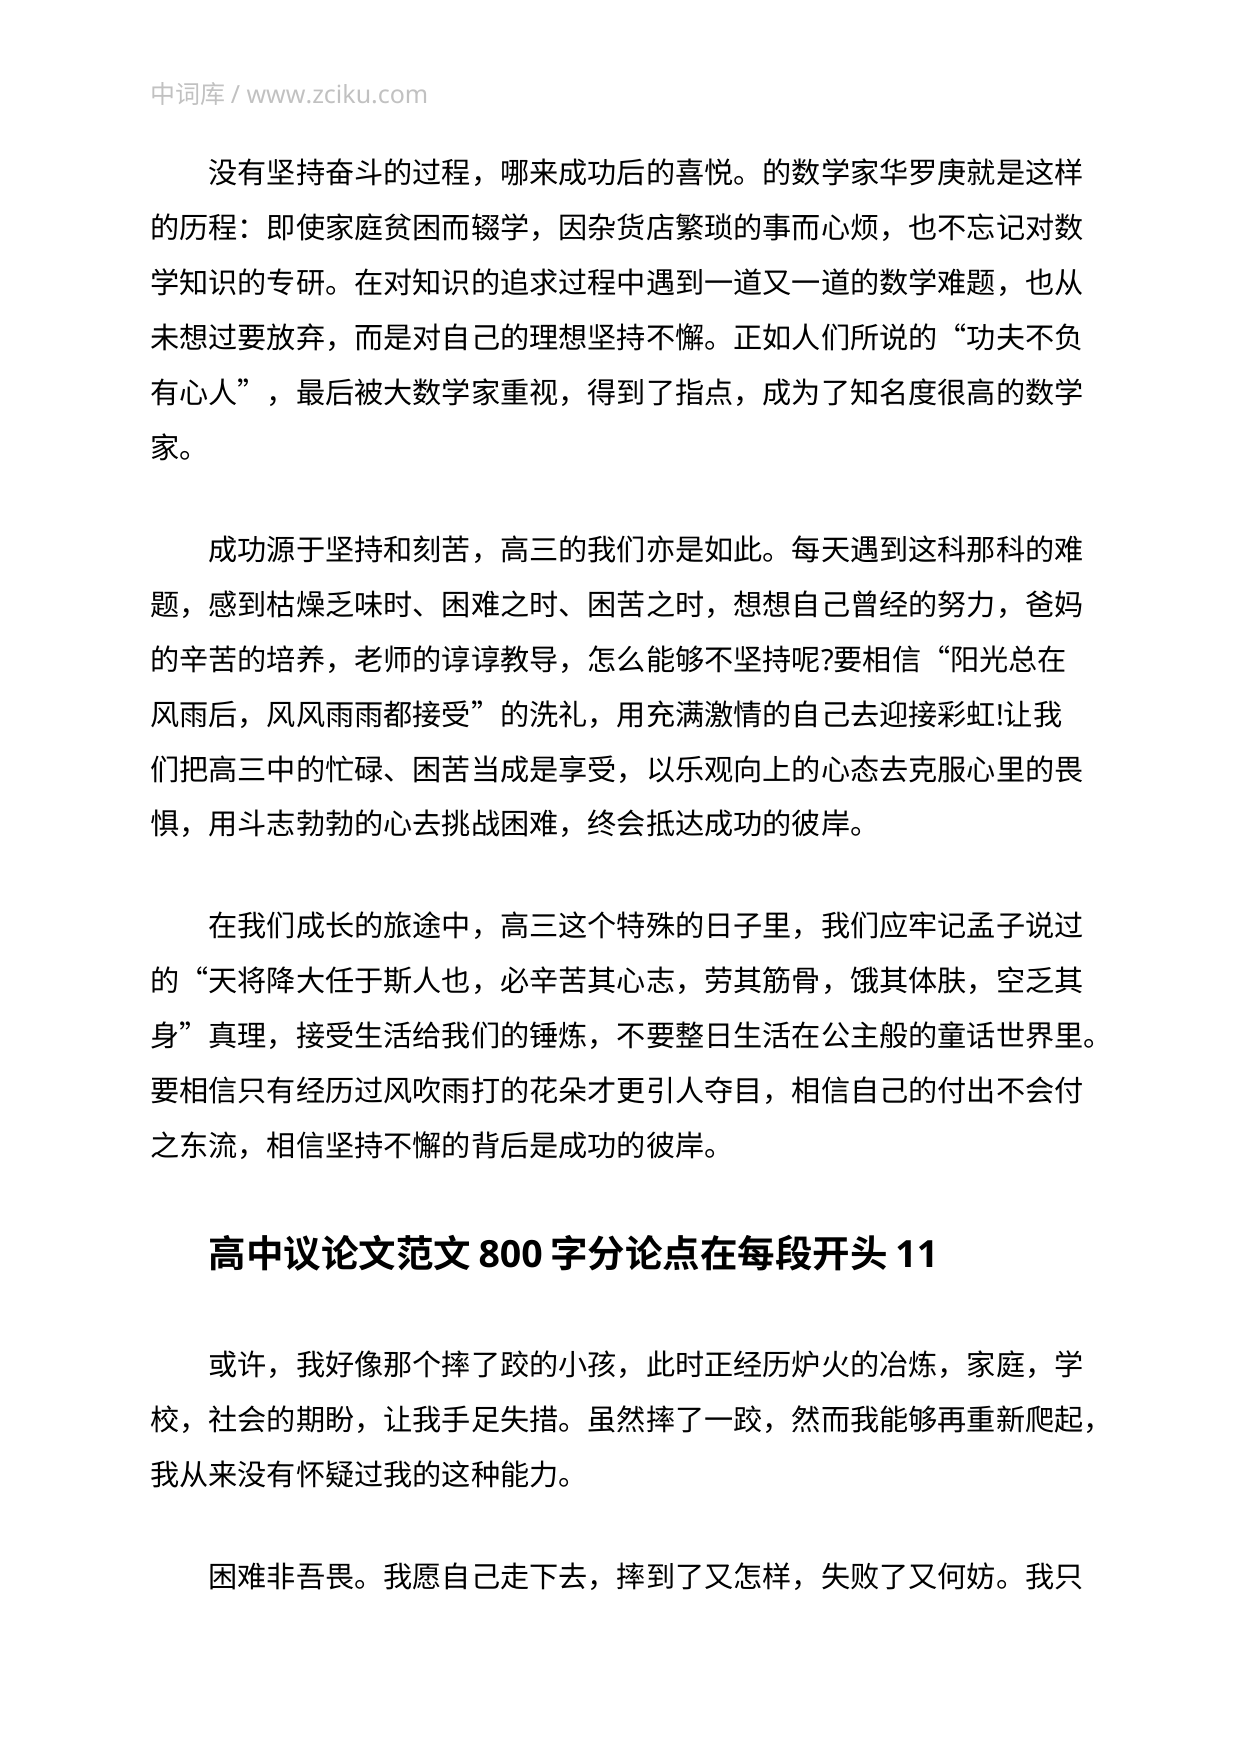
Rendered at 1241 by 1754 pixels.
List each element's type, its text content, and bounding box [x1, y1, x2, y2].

text 高中议论文范文800字分论点在每段开头11 [150, 1224, 1090, 1278]
text 或许，我好像那个摔了跤的小孩，此时正经历炉火的冶炼，家庭，学校，社会的期盼，让我手足失措。虽然摔了一跤，然而我能够再重新爬起，我从来没有怀疑过我的这种能力。 [150, 1342, 1090, 1494]
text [150, 1553, 1090, 1596]
text 成功源于坚持和刻苦，高三的我们亦是如此。每天遇到这科那科的难题，感到枯燥乏味时、困难之时、困苦之时，想想自己曾经的努力，爸妈的辛苦的培养，老师的谆谆教导，怎么能够不坚持呢?要相信“阳光总在风雨后，风风雨雨都接受”的洗礼，用充满激情的自己去迎接彩虹!让我们把高三中的忙碌、困苦当成是享受，以乐观向上的心态去克服心里的畏惧，用斗志勃勃的心去挑战困难，终会抵达成功的彼岸。 [150, 526, 1090, 843]
text 没有坚持奋斗的过程，哪来成功后的喜悦。的数学家华罗庚就是这样的历程：即使家庭贫困而辍学，因杂货店繁琐的事而心烦，也不忘记对数学知识的专研。在对知识的追求过程中遇到一道又一道的数学难题，也从未想过要放弃，而是对自己的理想坚持不懈。正如人们所说的“功夫不负有心人”，最后被大数学家重视，得到了指点，成为了知名度很高的数学家。 [150, 150, 1090, 467]
text 在我们成长的旅途中，高三这个特殊的日子里，我们应牢记孟子说过的“天将降大任于斯人也，必辛苦其心志，劳其筋骨，饿其体肤，空乏其身”真理，接受生活给我们的锤炼，不要整日生活在公主般的童话世界里。要相信只有经历过风吹雨打的花朵才更引人夺目，相信自己的付出不会付之东流，相信坚持不懈的背后是成功的彼岸。 [150, 903, 1090, 1164]
